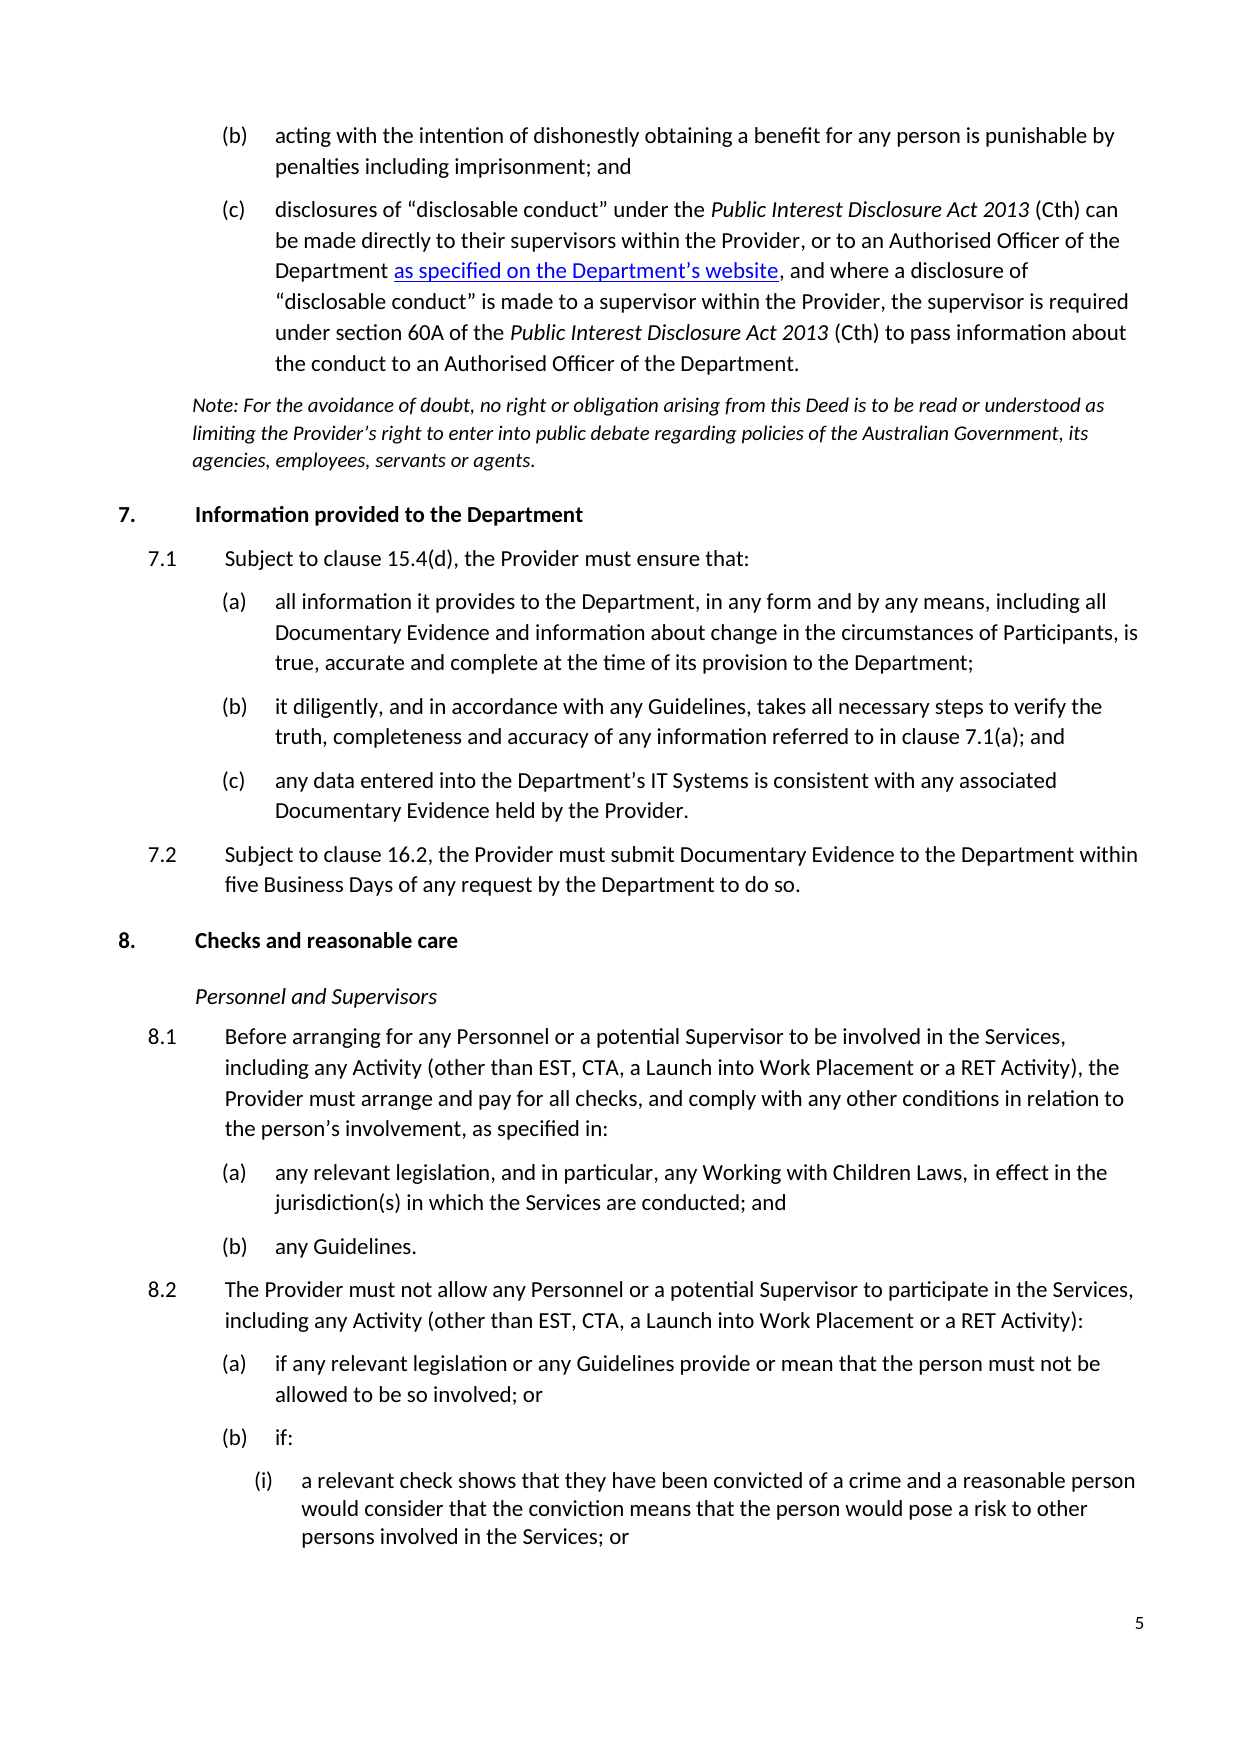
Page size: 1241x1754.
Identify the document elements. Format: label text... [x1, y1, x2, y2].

text Before arranging for any Personnel or a potential Supervisor to be involved in the Services, including any Activity (other than EST, CTA, a Launch into Work Placement or a RET Activity), the Provider must arrange and pay for all checks, and comply with any other conditions in relation to the person’s involvement, as specified in: [148, 1022, 1144, 1143]
text Subject to clause 16.2, the Provider must submit Documentary Evidence to the Department within five Business Days of any request by the Department to do so. [148, 840, 1144, 898]
text acting with the intention of dishonestly obtaining a benefit for any person is punishable by penalties including imprisonment; and [222, 121, 1144, 180]
text Checks and reasonable care [118, 926, 1144, 954]
text all information it provides to the Department, in any form and by any means, including all Documentary Evidence and information about change in the circumstances of Participants, is true, accurate and complete at the time of its provision to the Department; [222, 587, 1144, 677]
text if any relevant legislation or any Guidelines provide or mean that the person must not be allowed to be so involved; or [222, 1349, 1144, 1408]
text Note: For the avoidance of doubt, no right or obligation arising from this Deed is to be read or understood as limiting the Provider’s right to enter into public debate regarding policies of the Australian Government, its agencies, employees, servants or agents. [192, 392, 1144, 473]
text any relevant legislation, and in particular, any Working with Children Laws, in effect in the jurisdiction(s) in which the Services are conducted; and [222, 1158, 1144, 1217]
text Information provided to the Department [118, 501, 1144, 529]
text Subject to clause 15.4(d), the Provider must ensure that: [148, 544, 1144, 572]
text it diligently, and in accordance with any Guidelines, takes all necessary steps to verify the truth, completeness and accuracy of any information referred to in clause 7.1(a); and [222, 692, 1144, 751]
text if: [222, 1423, 1144, 1451]
text disclosures of “disclosable conduct” under the Public Interest Disclosure Act 2013 (Cth) can be made directly to their supervisors within the Provider, or to an Authorised Officer of the Department as specified on the Department’s website, and where a disclosure of “disclosable conduct” is made to a supervisor within the Provider, the supervisor is required under section 60A of the Public Interest Disclosure Act 2013 (Cth) to pass information about the conduct to an Authorised Officer of the Department. [222, 195, 1144, 377]
text any Guidelines. [222, 1232, 1144, 1260]
list a relevant check shows that they have been convicted of a crime and a reasonable person would consider that the conviction means that the person would pose a risk to other persons involved in the Services; or [254, 1466, 1144, 1550]
text The Provider must not allow any Personnel or a potential Supervisor to participate in the Services, including any Activity (other than EST, CTA, a Launch into Work Placement or a RET Activity): [148, 1275, 1144, 1334]
text any data entered into the Department’s IT Systems is consistent with any associated Documentary Evidence held by the Provider. [222, 766, 1144, 824]
subtitle Personnel and Supervisors [118, 982, 1144, 1010]
